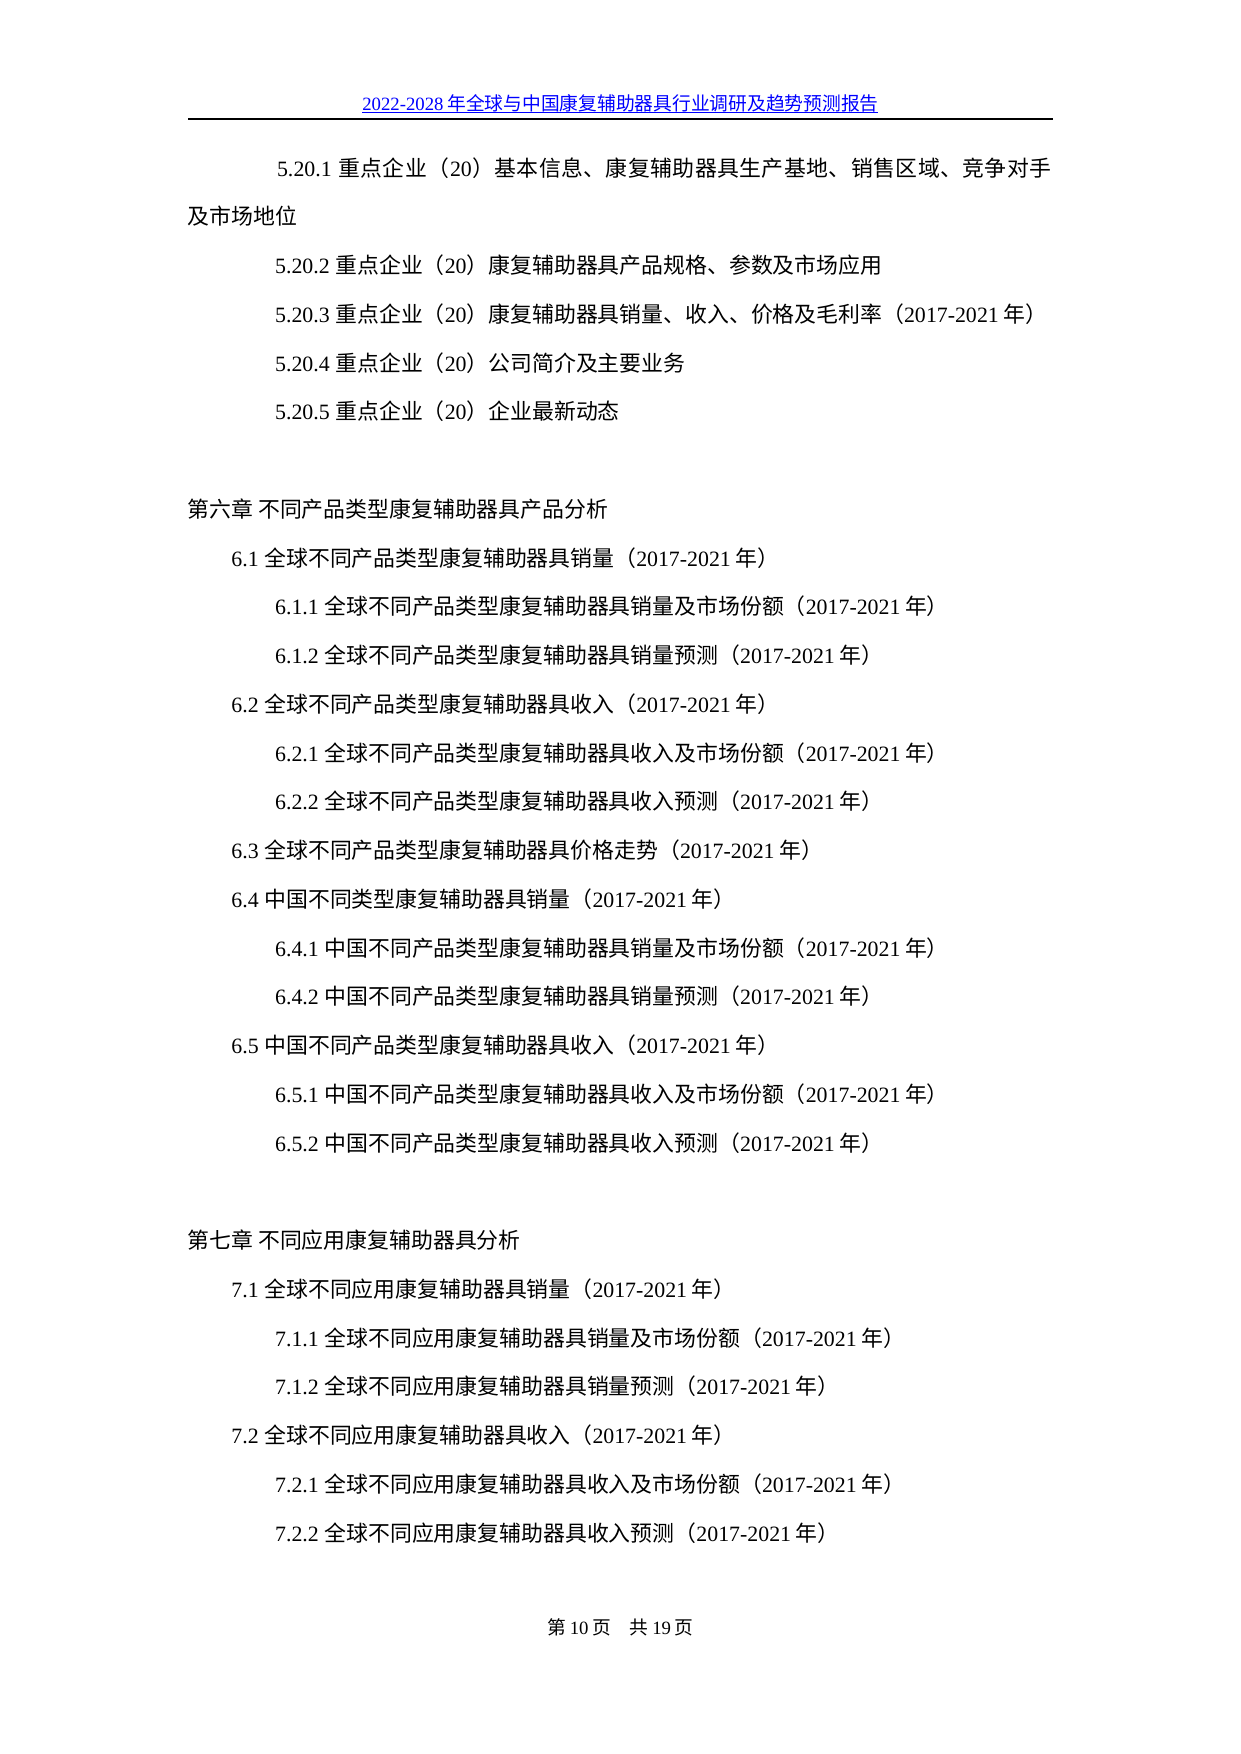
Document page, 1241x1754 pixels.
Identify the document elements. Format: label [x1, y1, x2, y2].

text [187, 150, 1053, 1548]
